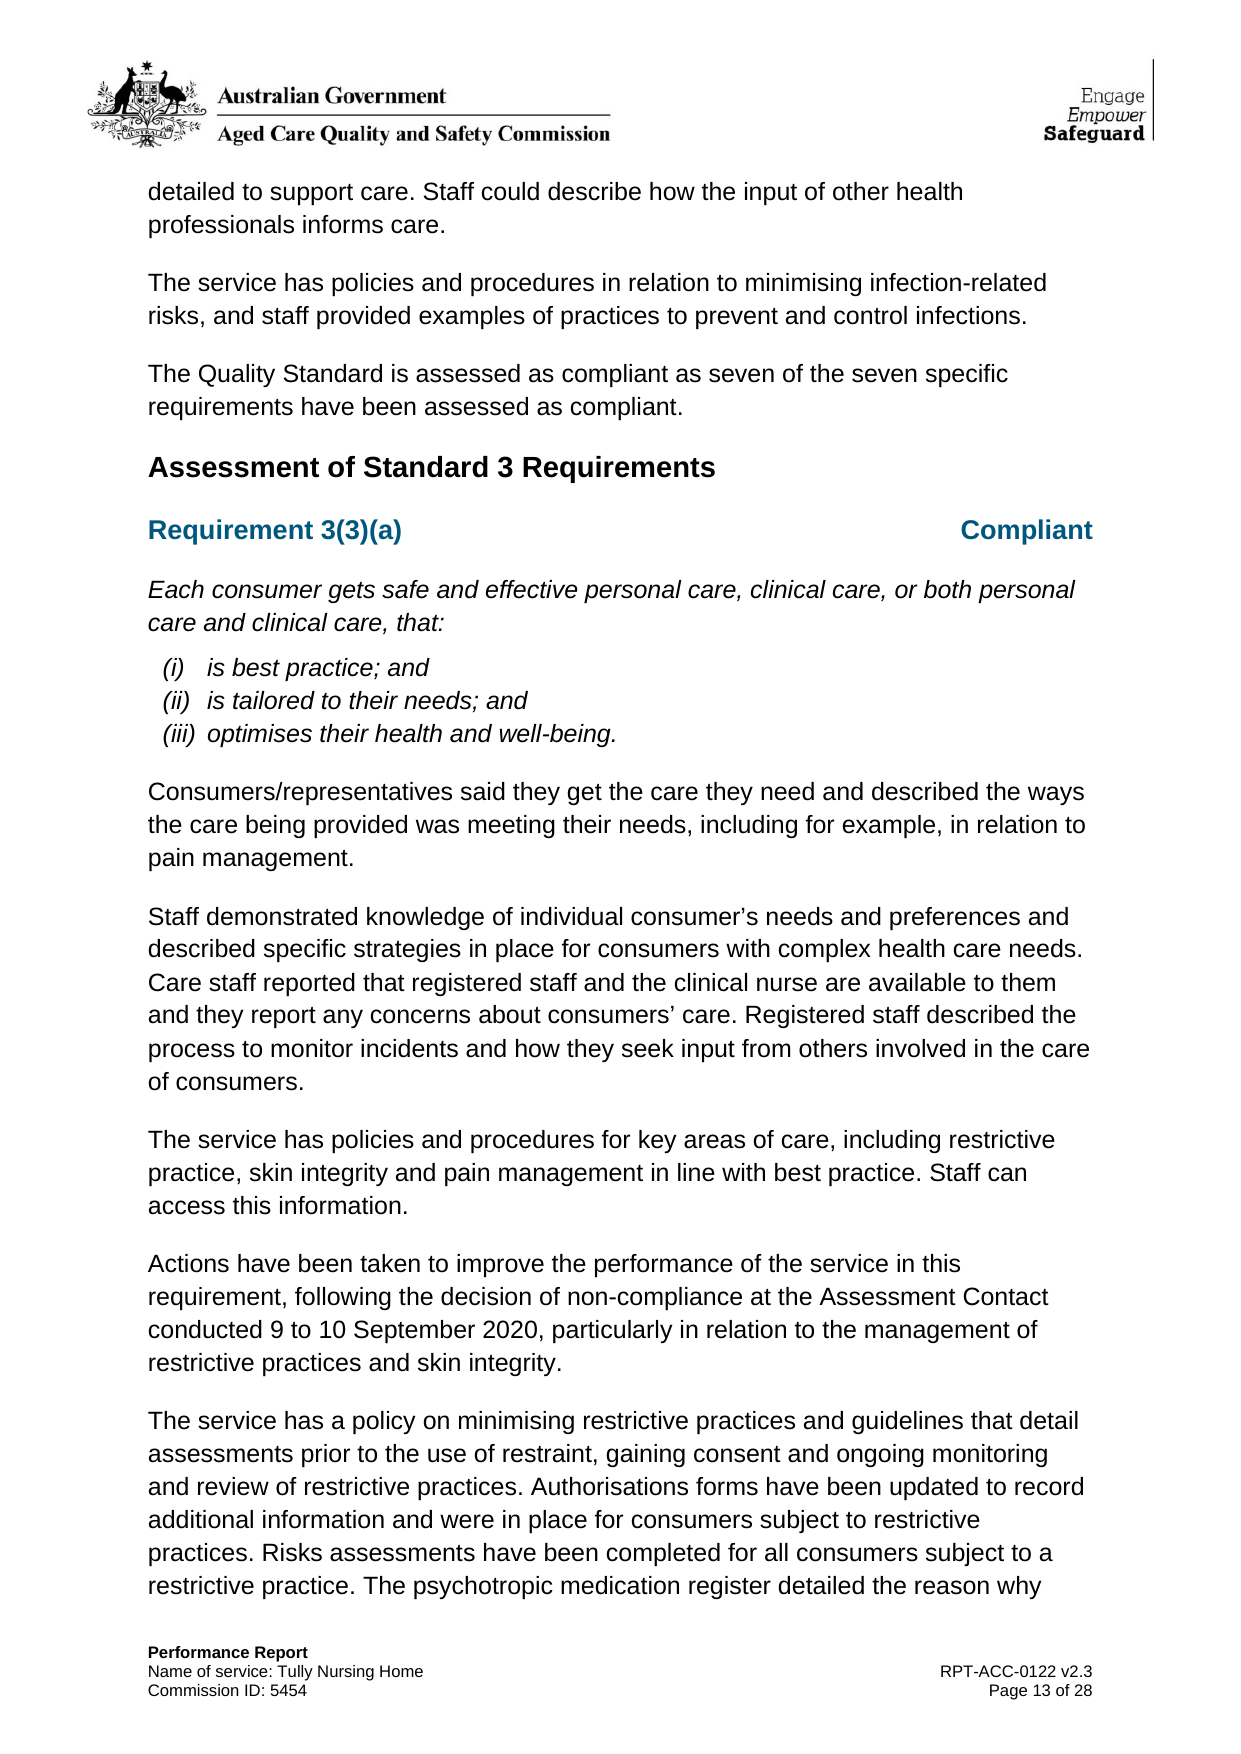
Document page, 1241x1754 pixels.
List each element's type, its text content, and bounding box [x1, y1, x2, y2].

text The service has policies and procedures for key areas of care, including restrictive practice, skin integrity and pain management in line with best practice. Staff can access this information. [148, 1124, 1092, 1219]
text Staff demonstrated knowledge of individual consumer’s needs and preferences and described specific strategies in place for consumers with complex health care needs. Care staff reported that registered staff and the clinical nurse are available to them and they report any concerns about consumers’ care. Registered staff described the process to monitor incidents and how they seek input from others involved in the care of consumers. [148, 901, 1092, 1095]
subtitle Requirement 3(3)(a) Compliant [148, 514, 1092, 545]
list is best practice; and [162, 653, 1092, 682]
text Consumers/representatives said they get the care they need and described the ways the care being provided was meeting their needs, including for example, in relation to pain management. [148, 777, 1092, 872]
text Actions have been taken to improve the performance of the service in this requirement, following the decision of non-compliance at the Assessment Contact conducted 9 to 10 September 2020, particularly in relation to the management of restrictive practices and skin integrity. [148, 1249, 1092, 1376]
list optimises their health and well-being. [162, 719, 1092, 748]
text The Quality Standard is assessed as compliant as seven of the seven specific requirements have been assessed as compliant. [148, 359, 1092, 421]
text The service has policies and procedures in relation to minimising infection-related risks, and staff provided examples of practices to prevent and control infections. [148, 268, 1092, 330]
list is tailored to their needs; and [162, 686, 1092, 715]
text Each consumer gets safe and effective personal care, clinical care, or both personal care and clinical care, that: [148, 575, 1092, 637]
subtitle Assessment of Standard 3 Requirements [148, 450, 1092, 484]
picture [1, 0, 1241, 169]
